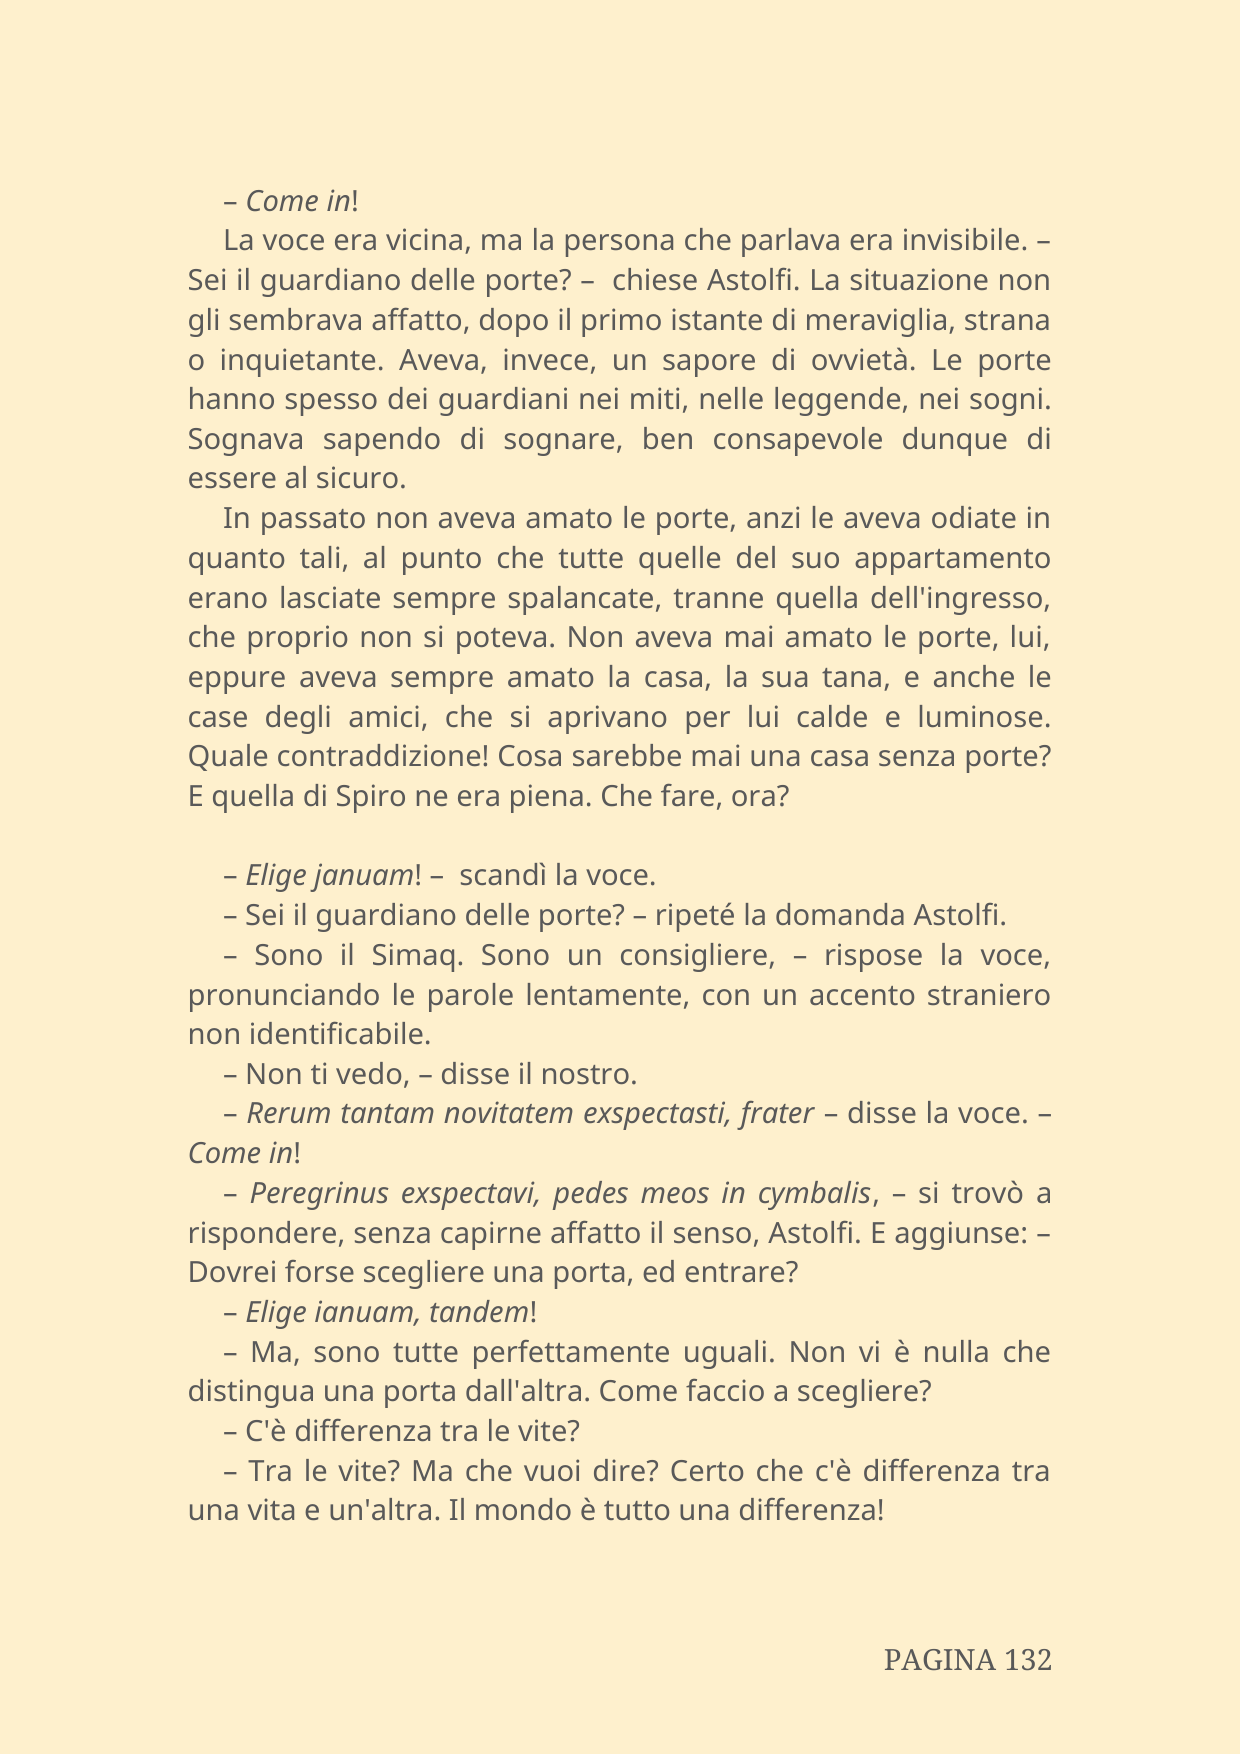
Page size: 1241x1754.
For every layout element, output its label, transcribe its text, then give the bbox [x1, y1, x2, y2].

text – Elige ianuam, tandem! [187, 1291, 1053, 1331]
text – Come in! [187, 180, 1053, 220]
text – Ma, sono tutte perfettamente uguali. Non vi è nulla che distingua una porta dall'altra. Come faccio a scegliere? [187, 1331, 1053, 1410]
text – Tra le vite? Ma che vuoi dire? Certo che c'è differenza tra una vita e un'altra. Il mondo è tutto una differenza! [187, 1450, 1053, 1529]
text – Peregrinus exspectavi, pedes meos in cymbalis, – si trovò a rispondere, senza capirne affatto il senso, Astolfi. E aggiunse: – Dovrei forse scegliere una porta, ed entrare? [187, 1172, 1053, 1291]
text La voce era vicina, ma la persona che parlava era invisibile. – Sei il guardiano delle porte? – chiese Astolfi. La situazione non gli sembrava affatto, dopo il primo istante di meraviglia, strana o inquietante. Aveva, invece, un sapore di ovvietà. Le porte hanno spesso dei guardiani nei miti, nelle leggende, nei sogni. Sognava sapendo di sognare, ben consapevole dunque di essere al sicuro. [187, 220, 1053, 497]
text – Rerum tantam novitatem exspectasti, frater – disse la voce. – Come in! [187, 1093, 1053, 1172]
text In passato non aveva amato le porte, anzi le aveva odiate in quanto tali, al punto che tutte quelle del suo appartamento erano lasciate sempre spalancate, tranne quella dell'ingresso, che proprio non si poteva. Non aveva mai amato le porte, lui, eppure aveva sempre amato la casa, la sua tana, e anche le case degli amici, che si aprivano per lui calde e luminose. Quale contraddizione! Cosa sarebbe mai una casa senza porte? E quella di Spiro ne era piena. Che fare, ora? [187, 497, 1053, 815]
text – Elige januam! – scandì la voce. [187, 855, 1053, 894]
text – Sono il Simaq. Sono un consigliere, – rispose la voce, pronunciando le parole lentamente, con un accento straniero non identificabile. [187, 934, 1053, 1053]
text – C'è differenza tra le vite? [187, 1410, 1053, 1450]
text – Sei il guardiano delle porte? – ripeté la domanda Astolfi. [187, 894, 1053, 934]
text – Non ti vedo, – disse il nostro. [187, 1053, 1053, 1093]
